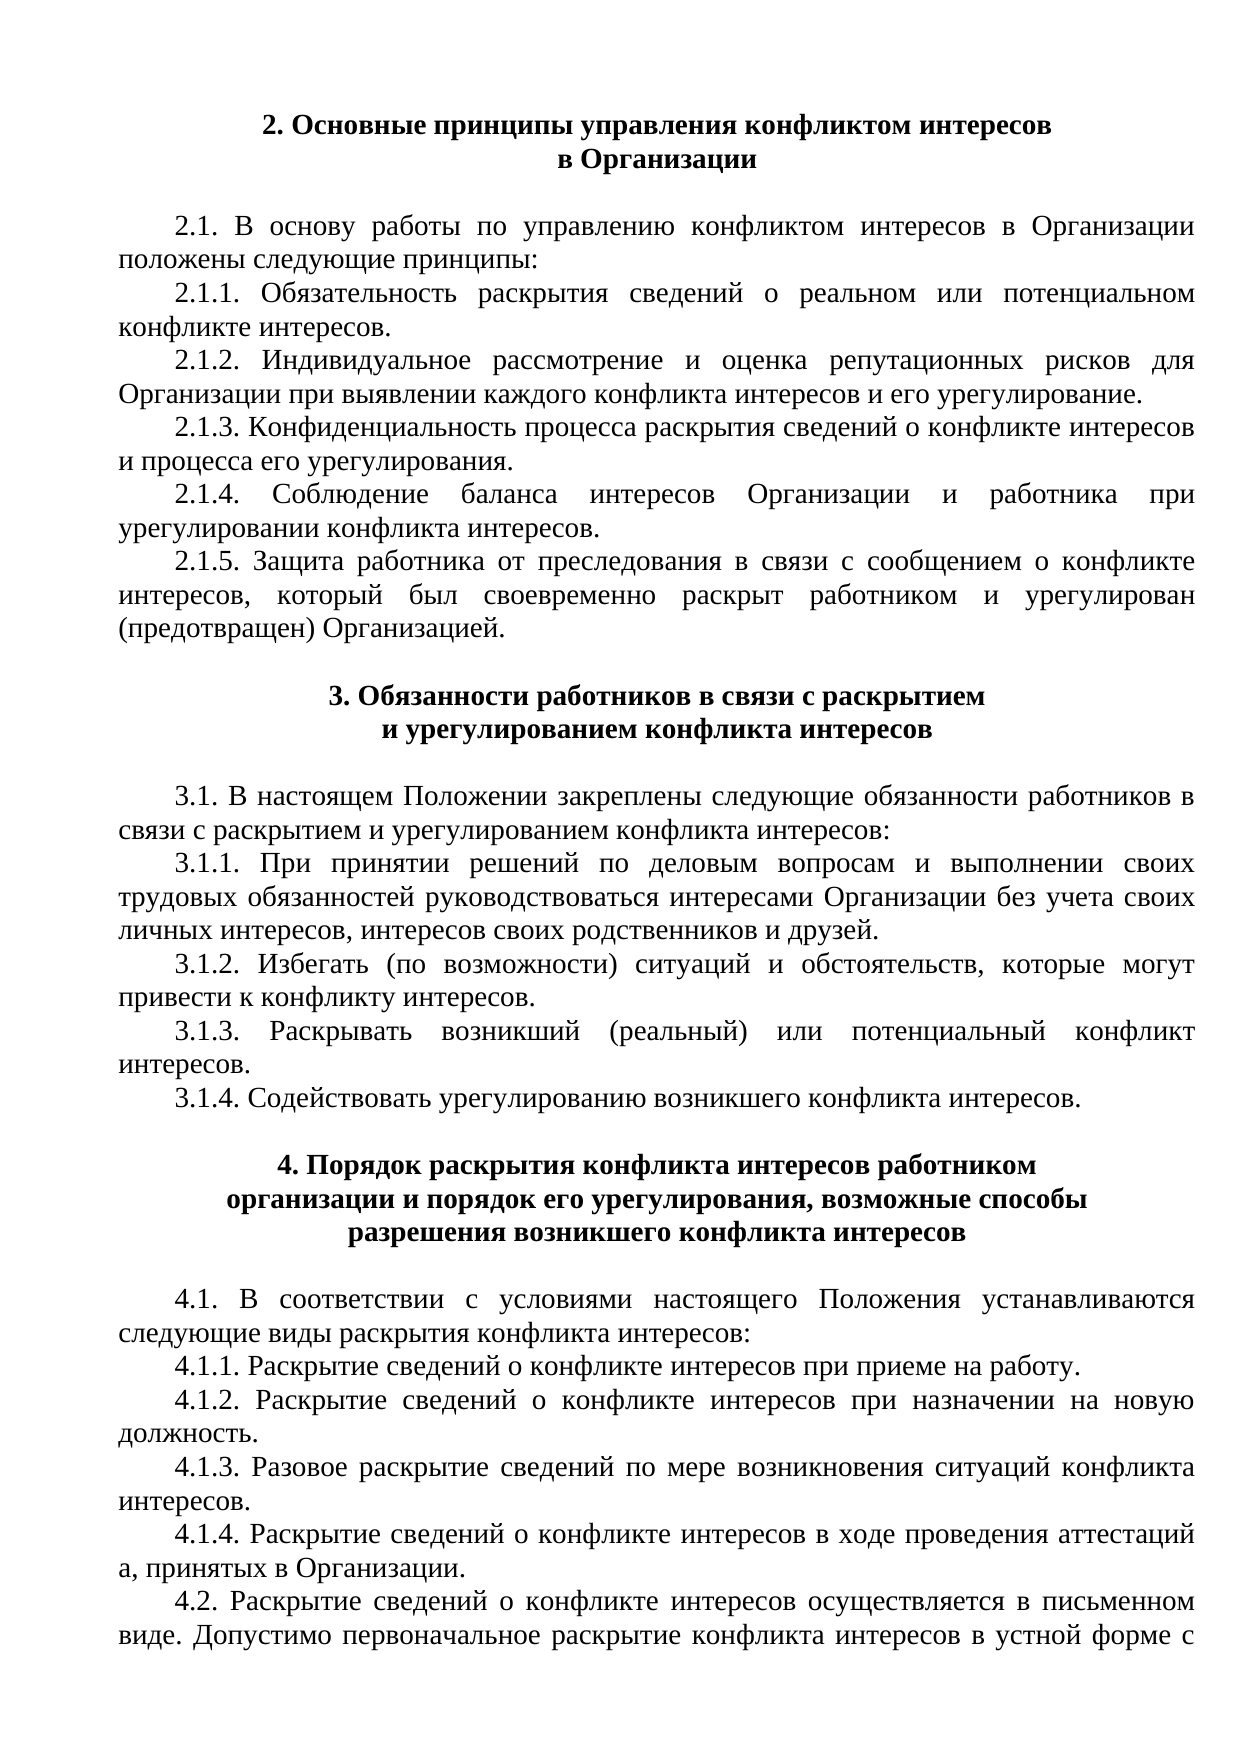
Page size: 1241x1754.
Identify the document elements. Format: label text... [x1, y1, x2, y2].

text в Организации [118, 141, 1196, 174]
text 2. Основные принципы управления конфликтом интересов [118, 107, 1196, 141]
text 3.1.2. Избегать (по возможности) ситуаций и обстоятельств, которые могут привести к конфликту интересов. [118, 946, 1196, 1013]
text 2.1.5. Защита работника от преследования в связи с сообщением о конфликте интересов, который был своевременно раскрыт работником и урегулирован (предотвращен) Организацией. [118, 543, 1196, 644]
text 3.1.4. Содействовать урегулированию возникшего конфликта интересов. [118, 1080, 1196, 1114]
text разрешения возникшего конфликта интересов [118, 1214, 1196, 1248]
text 4. Порядок раскрытия конфликта интересов работником [118, 1147, 1196, 1181]
text 4.1.4. Раскрытие сведений о конфликте интересов в ходе проведения аттестаций а, принятых в Организации. [118, 1516, 1196, 1583]
text 2.1. В основу работы по управлению конфликтом интересов в Организации положены следующие принципы: [118, 208, 1196, 275]
text 3. Обязанности работников в связи с раскрытием [118, 678, 1196, 711]
text 2.1.3. Конфиденциальность процесса раскрытия сведений о конфликте интересов и процесса его урегулирования. [118, 409, 1196, 476]
text 2.1.2. Индивидуальное рассмотрение и оценка репутационных рисков для Организации при выявлении каждого конфликта интересов и его урегулирование. [118, 342, 1196, 409]
text 3.1.1. При принятии решений по деловым вопросам и выполнении своих трудовых обязанностей руководствоваться интересами Организации без учета своих личных интересов, интересов своих родственников и друзей. [118, 845, 1196, 946]
text 4.1.3. Разовое раскрытие сведений по мере возникновения ситуаций конфликта интересов. [118, 1449, 1196, 1516]
text 2.1.4. Соблюдение баланса интересов Организации и работника при урегулировании конфликта интересов. [118, 476, 1196, 543]
text 4.1.1. Раскрытие сведений о конфликте интересов при приеме на работу. [118, 1348, 1196, 1382]
text 3.1. В настоящем Положении закреплены следующие обязанности работников в связи с раскрытием и урегулированием конфликта интересов: [118, 778, 1196, 845]
text и урегулированием конфликта интересов [118, 711, 1196, 745]
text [118, 1583, 1196, 1650]
text 4.1.2. Раскрытие сведений о конфликте интересов при назначении на новую должность. [118, 1382, 1196, 1449]
text 4.1. В соответствии с условиями настоящего Положения устанавливаются следующие виды раскрытия конфликта интересов: [118, 1281, 1196, 1348]
text организации и порядок его урегулирования, возможные способы [118, 1181, 1196, 1214]
text 3.1.3. Раскрывать возникший (реальный) или потенциальный конфликт интересов. [118, 1013, 1196, 1080]
text 2.1.1. Обязательность раскрытия сведений о реальном или потенциальном конфликте интересов. [118, 275, 1196, 342]
